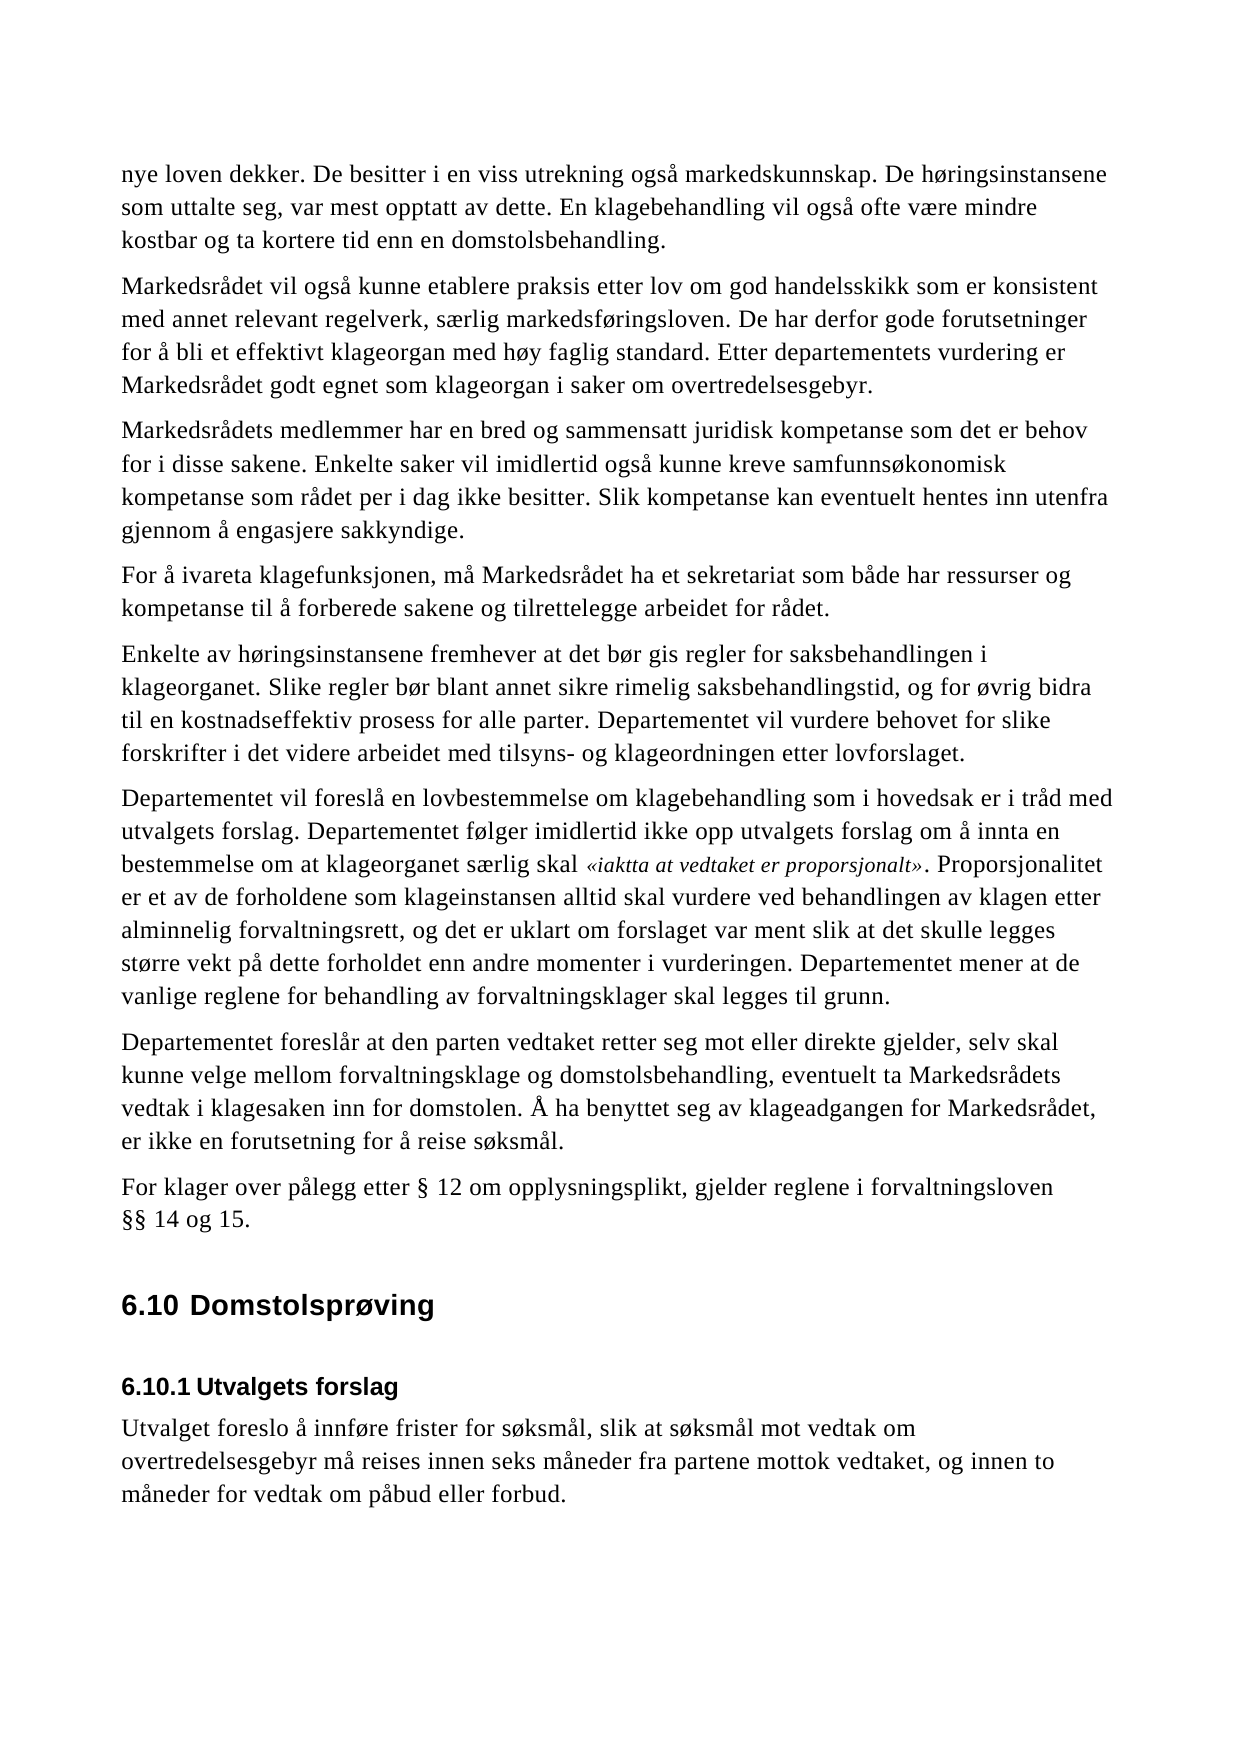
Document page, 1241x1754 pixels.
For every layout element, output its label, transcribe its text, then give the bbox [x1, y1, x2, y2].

text Markedsrådets medlemmer har en bred og sammensatt juridisk kompetanse som det er behov for i disse sakene. Enkelte saker vil imidlertid også kunne kreve samfunnsøkonomisk kompetanse som rådet per i dag ikke besitter. Slik kompetanse kan eventuelt hentes inn utenfra gjennom å engasjere sakkyndige. [121, 416, 1119, 543]
text For klager over pålegg etter § 12 om opplysningsplikt, gjelder reglene i forvaltningsloven §§ 14 og 15. [121, 1172, 1119, 1233]
text Markedsrådet vil også kunne etablere praksis etter lov om god handelsskikk som er konsistent med annet relevant regelverk, særlig markedsføringsloven. De har derfor gode forutsetninger for å bli et effektivt klageorgan med høy faglig standard. Etter departementets vurdering er Markedsrådet godt egnet som klageorgan i saker om overtredelsesgebyr. [121, 271, 1119, 399]
text Enkelte av høringsinstansene fremhever at det bør gis regler for saksbehandlingen i klageorganet. Slike regler bør blant annet sikre rimelig saksbehandlingstid, og for øvrig bidra til en kostnadseffektiv prosess for alle parter. Departementet vil vurdere behovet for slike forskrifter i det videre arbeidet med tilsyns- og klageordningen etter lovforslaget. [121, 639, 1119, 767]
subtitle Utvalgets forslag [121, 1372, 1119, 1401]
text For å ivareta klagefunksjonen, må Markedsrådet ha et sekretariat som både har ressurser og kompetanse til å forberede sakene og tilrettelegge arbeidet for rådet. [121, 560, 1119, 622]
text Departementet foreslår at den parten vedtaket retter seg mot eller direkte gjelder, selv skal kunne velge mellom forvaltningsklage og domstolsbehandling, eventuelt ta Markedsrådets vedtak i klagesaken inn for domstolen. Å ha benyttet seg av klageadgangen for Markedsrådet, er ikke en forutsetning for å reise søksmål. [121, 1027, 1119, 1155]
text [121, 159, 1119, 254]
text Utvalget foreslo å innføre frister for søksmål, slik at søksmål mot vedtak om overtredelsesgebyr må reises innen seks måneder fra partene mottok vedtaket, og innen to måneder for vedtak om påbud eller forbud. [121, 1413, 1119, 1508]
text Departementet vil foreslå en lovbestemmelse om klagebehandling som i hovedsak er i tråd med utvalgets forslag. Departementet følger imidlertid ikke opp utvalgets forslag om å innta en bestemmelse om at klageorganet særlig skal «iaktta at vedtaket er proporsjonalt». Proporsjonalitet er et av de forholdene som klageinstansen alltid skal vurdere ved behandlingen av klagen etter alminnelig forvaltningsrett, og det er uklart om forslaget var ment slik at det skulle legges større vekt på dette forholdet enn andre momenter i vurderingen. Departementet mener at de vanlige reglene for behandling av forvaltningsklager skal legges til grunn. [121, 783, 1119, 1010]
subtitle Domstolsprøving [121, 1288, 1119, 1321]
